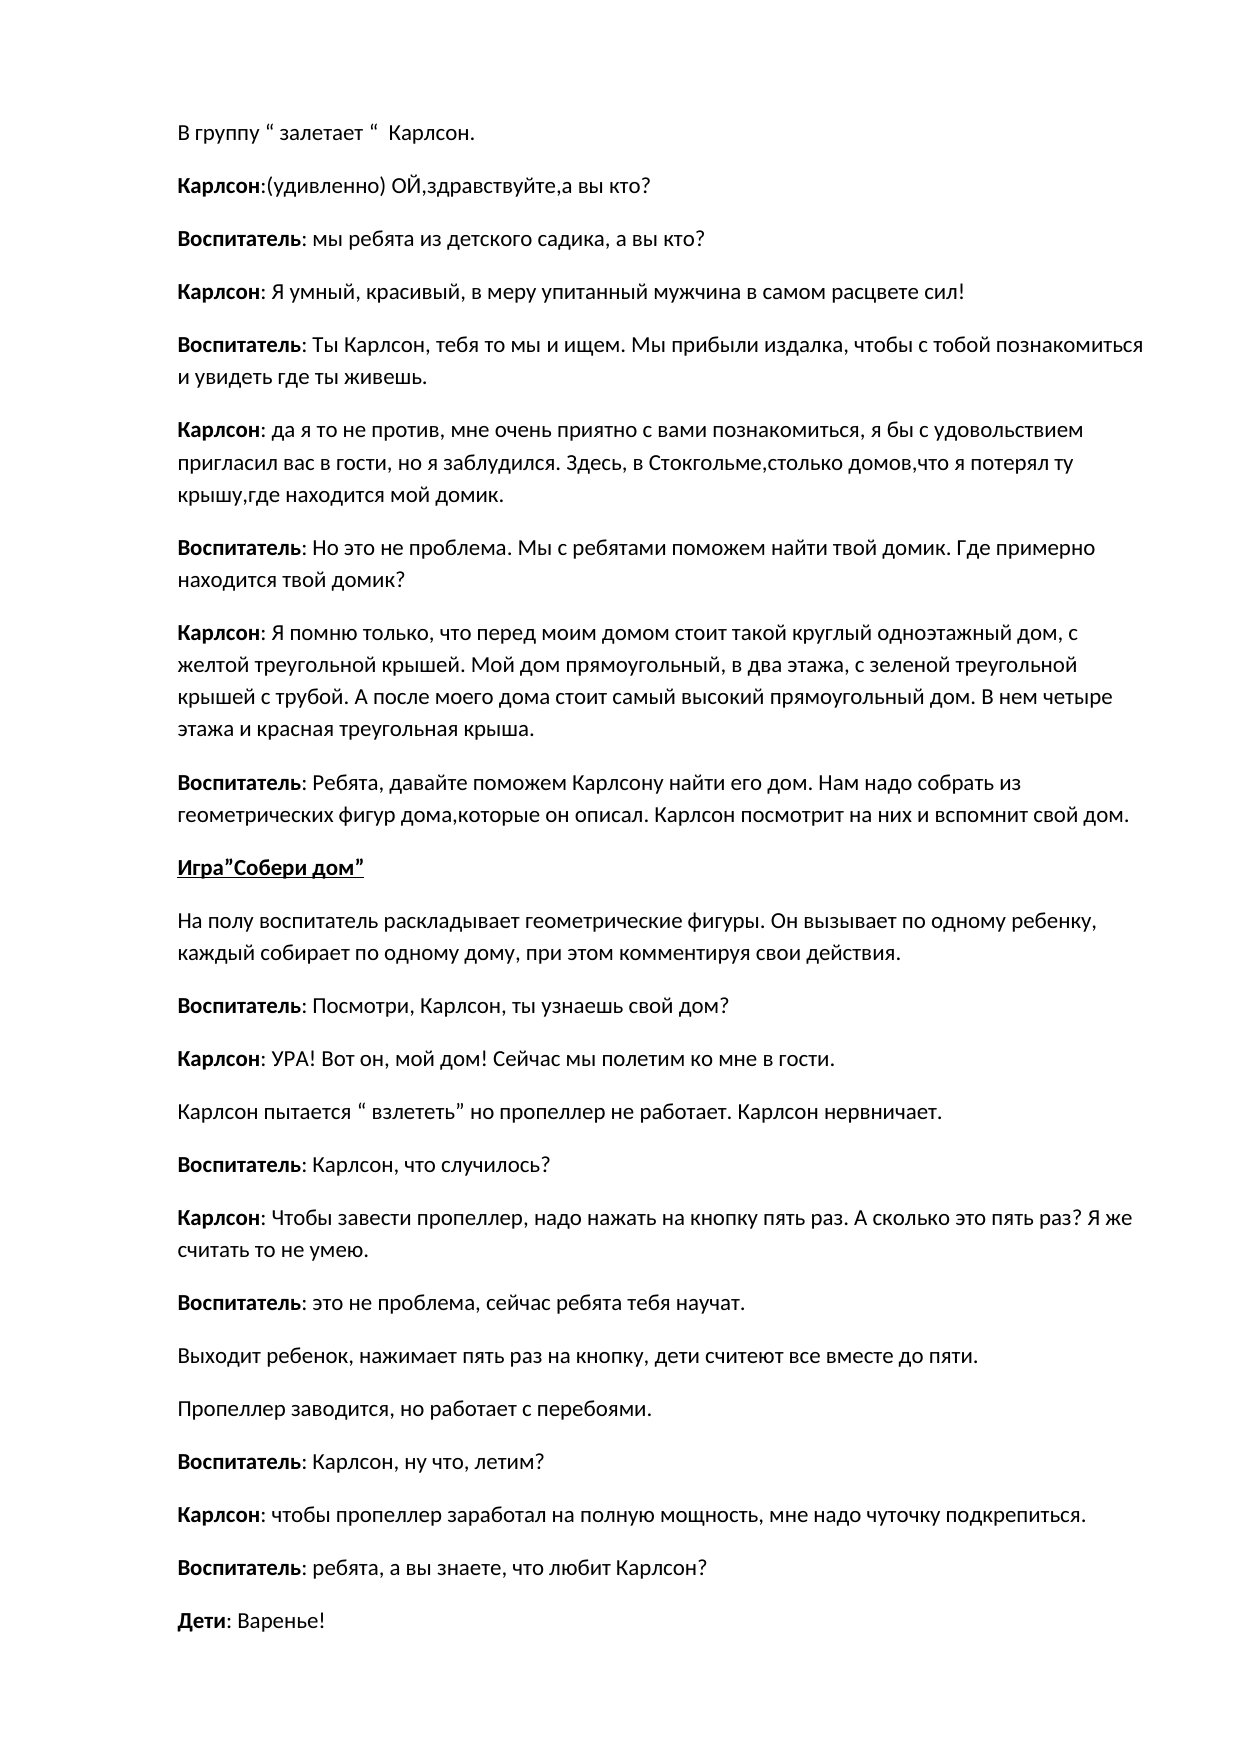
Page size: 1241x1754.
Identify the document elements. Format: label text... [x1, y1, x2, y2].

text Воспитатель: мы ребята из детского садика, а вы кто? [177, 224, 1152, 252]
text Выходит ребенок, нажимает пять раз на кнопку, дети считеют все вместе до пяти. [177, 1341, 1152, 1369]
text Воспитатель: Ты Карлсон, тебя то мы и ищем. Мы прибыли издалка, чтобы с тобой познакомиться и увидеть где ты живешь. [177, 330, 1152, 390]
text Воспитатель: Карлсон, что случилось? [177, 1150, 1152, 1178]
text Карлсон:(удивленно) ОЙ,здравствуйте,а вы кто? [177, 171, 1152, 199]
text Карлсон: УРА! Вот он, мой дом! Сейчас мы полетим ко мне в гости. [177, 1044, 1152, 1072]
text Воспитатель: ребята, а вы знаете, что любит Карлсон? [177, 1553, 1152, 1581]
text На полу воспитатель раскладывает геометрические фигуры. Он вызывает по одному ребенку, каждый собирает по одному дому, при этом комментируя свои действия. [177, 906, 1152, 966]
text Карлсон: Чтобы завести пропеллер, надо нажать на кнопку пять раз. А сколько это пять раз? Я же считать то не умею. [177, 1203, 1152, 1263]
text Воспитатель: Посмотри, Карлсон, ты узнаешь свой дом? [177, 991, 1152, 1019]
text В группу “ залетает “ Карлсон. [177, 118, 1152, 146]
text Карлсон: чтобы пропеллер заработал на полную мощность, мне надо чуточку подкрепиться. [177, 1500, 1152, 1528]
text Дети: Варенье! [177, 1606, 1152, 1634]
text Воспитатель: Ребята, давайте поможем Карлсону найти его дом. Нам надо собрать из геометрических фигур дома,которые он описал. Карлсон посмотрит на них и вспомнит свой дом. [177, 768, 1152, 828]
text Игра”Собери дом” [177, 853, 1152, 881]
text Пропеллер заводится, но работает с перебоями. [177, 1394, 1152, 1422]
text Воспитатель: это не проблема, сейчас ребята тебя научат. [177, 1288, 1152, 1316]
text Воспитатель: Карлсон, ну что, летим? [177, 1447, 1152, 1475]
text Карлсон: Я умный, красивый, в меру упитанный мужчина в самом расцвете сил! [177, 277, 1152, 305]
text Карлсон: да я то не против, мне очень приятно с вами познакомиться, я бы с удовольствием пригласил вас в гости, но я заблудился. Здесь, в Стокгольме,столько домов,что я потерял ту крышу,где находится мой домик. [177, 415, 1152, 508]
text Карлсон: Я помню только, что перед моим домом стоит такой круглый одноэтажный дом, с желтой треугольной крышей. Мой дом прямоугольный, в два этажа, с зеленой треугольной крышей с трубой. А после моего дома стоит самый высокий прямоугольный дом. В нем четыре этажа и красная треугольная крыша. [177, 618, 1152, 743]
text Воспитатель: Но это не проблема. Мы с ребятами поможем найти твой домик. Где примерно находится твой домик? [177, 533, 1152, 593]
text Карлсон пытается “ взлететь” но пропеллер не работает. Карлсон нервничает. [177, 1097, 1152, 1125]
